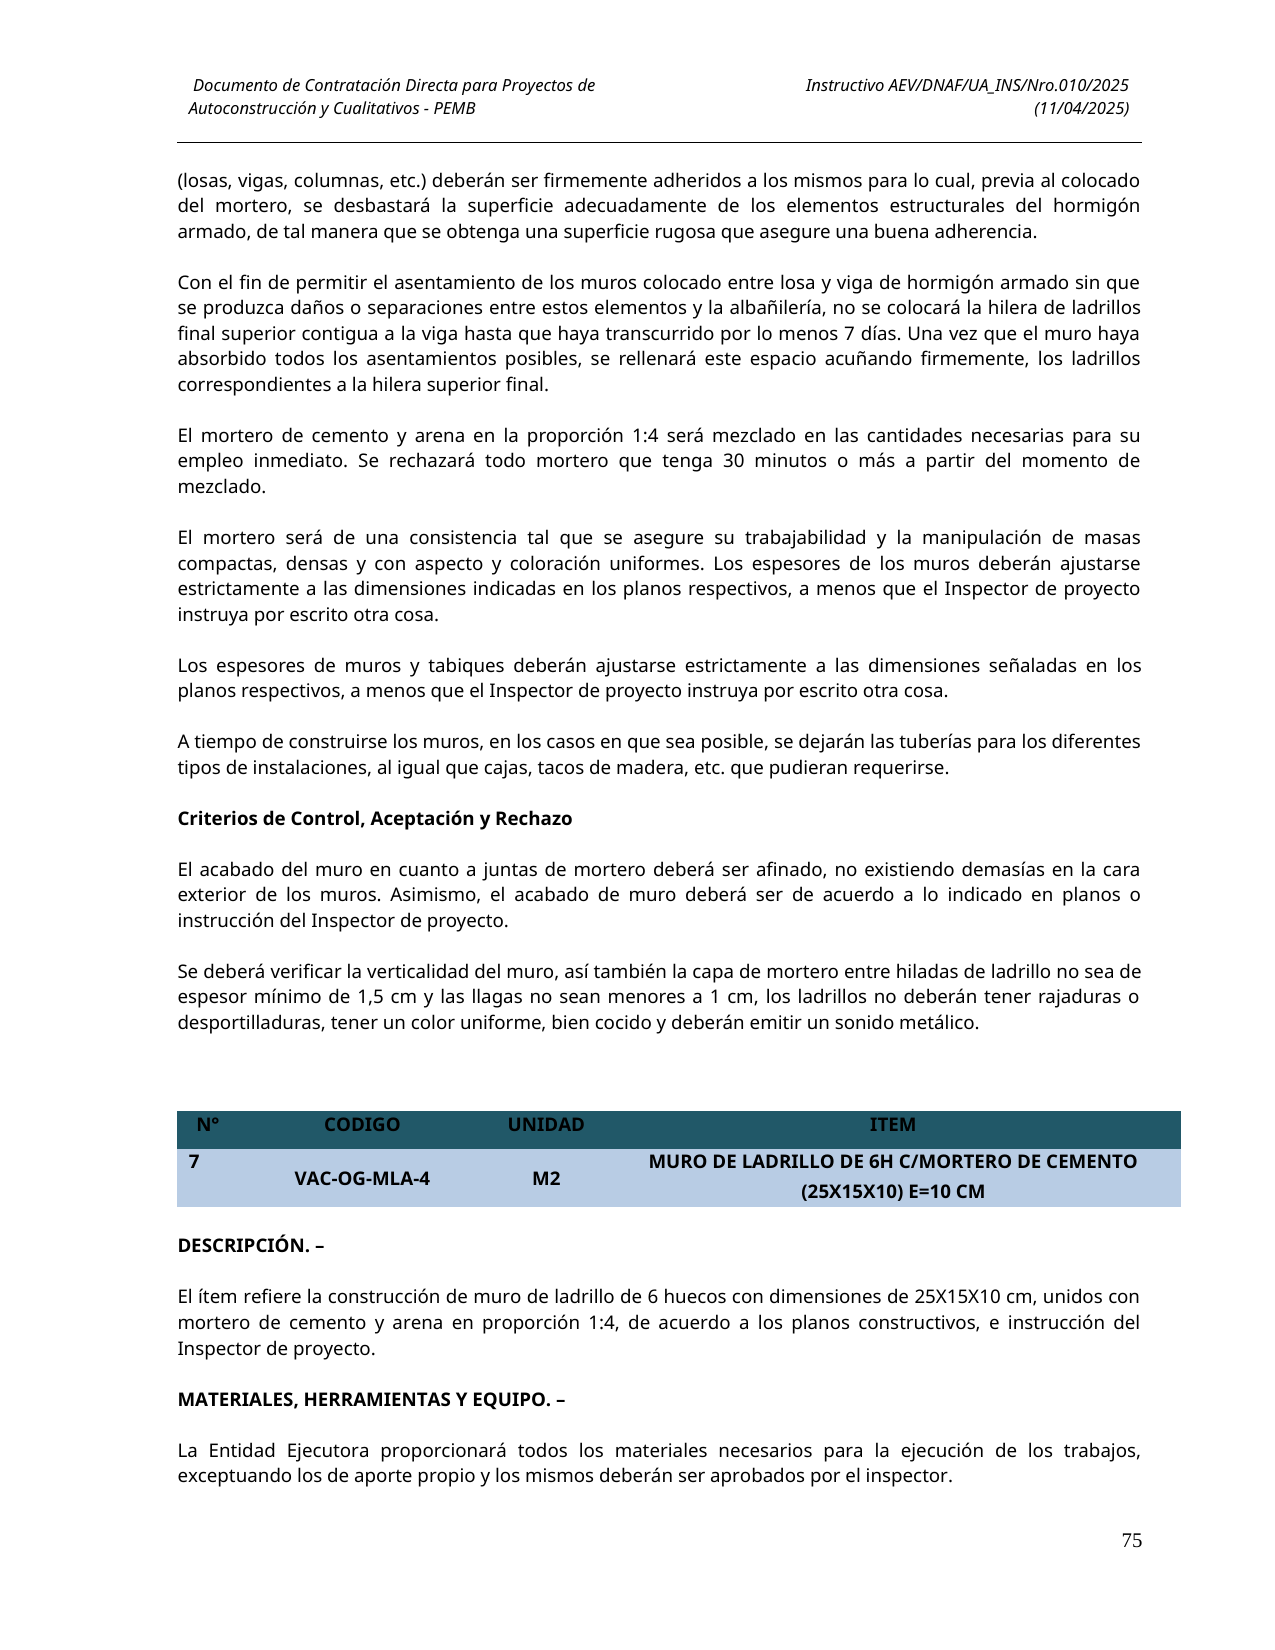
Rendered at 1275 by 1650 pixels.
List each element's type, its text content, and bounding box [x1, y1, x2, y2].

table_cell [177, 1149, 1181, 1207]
text La Entidad Ejecutora proporcionará todos los materiales necesarios para la ejecución de los trabajos, exceptuando los de aporte propio y los mismos deberán ser aprobados por el inspector. [177, 1437, 1142, 1488]
text A tiempo de construirse los muros, en los casos en que sea posible, se dejarán las tuberías para los diferentes tipos de instalaciones, al igual que cajas, tacos de madera, etc. que pudieran requerirse. [177, 728, 1142, 779]
text El mortero de cemento y arena en la proporción 1:4 será mezclado en las cantidades necesarias para su empleo inmediato. Se rechazará todo mortero que tenga 30 minutos o más a partir del momento de mezclado. [177, 422, 1142, 499]
text Los espesores de muros y tabiques deberán ajustarse estrictamente a las dimensiones señaladas en los planos respectivos, a menos que el Inspector de proyecto instruya por escrito otra cosa. [177, 652, 1142, 703]
text Criterios de Control, Aceptación y Rechazo [177, 805, 1142, 831]
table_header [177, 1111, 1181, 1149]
text DESCRIPCIÓN. – [177, 1233, 1142, 1258]
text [177, 167, 1142, 244]
text Se deberá verificar la verticalidad del muro, así también la capa de mortero entre hiladas de ladrillo no sea de espesor mínimo de 1,5 cm y las llagas no sean menores a 1 cm, los ladrillos no deberán tener rajaduras o desportilladuras, tener un color uniforme, bien cocido y deberán emitir un sonido metálico. [177, 958, 1142, 1035]
text El acabado del muro en cuanto a juntas de mortero deberá ser afinado, no existiendo demasías en la cara exterior de los muros. Asimismo, el acabado de muro deberá ser de acuerdo a lo indicado en planos o instrucción del Inspector de proyecto. [177, 856, 1142, 933]
text El mortero será de una consistencia tal que se asegure su trabajabilidad y la manipulación de masas compactas, densas y con aspecto y coloración uniformes. Los espesores de los muros deberán ajustarse estrictamente a las dimensiones indicadas en los planos respectivos, a menos que el Inspector de proyecto instruya por escrito otra cosa. [177, 524, 1142, 626]
text MATERIALES, HERRAMIENTAS Y EQUIPO. – [177, 1386, 1142, 1411]
text Con el fin de permitir el asentamiento de los muros colocado entre losa y viga de hormigón armado sin que se produzca daños o separaciones entre estos elementos y la albañilería, no se colocará la hilera de ladrillos final superior contigua a la viga hasta que haya transcurrido por lo menos 7 días. Una vez que el muro haya absorbido todos los asentamientos posibles, se rellenará este espacio acuñando firmemente, los ladrillos correspondientes a la hilera superior final. [177, 269, 1142, 397]
text El ítem refiere la construcción de muro de ladrillo de 6 huecos con dimensiones de 25X15X10 cm, unidos con mortero de cemento y arena en proporción 1:4, de acuerdo a los planos constructivos, e instrucción del Inspector de proyecto. [177, 1284, 1142, 1360]
